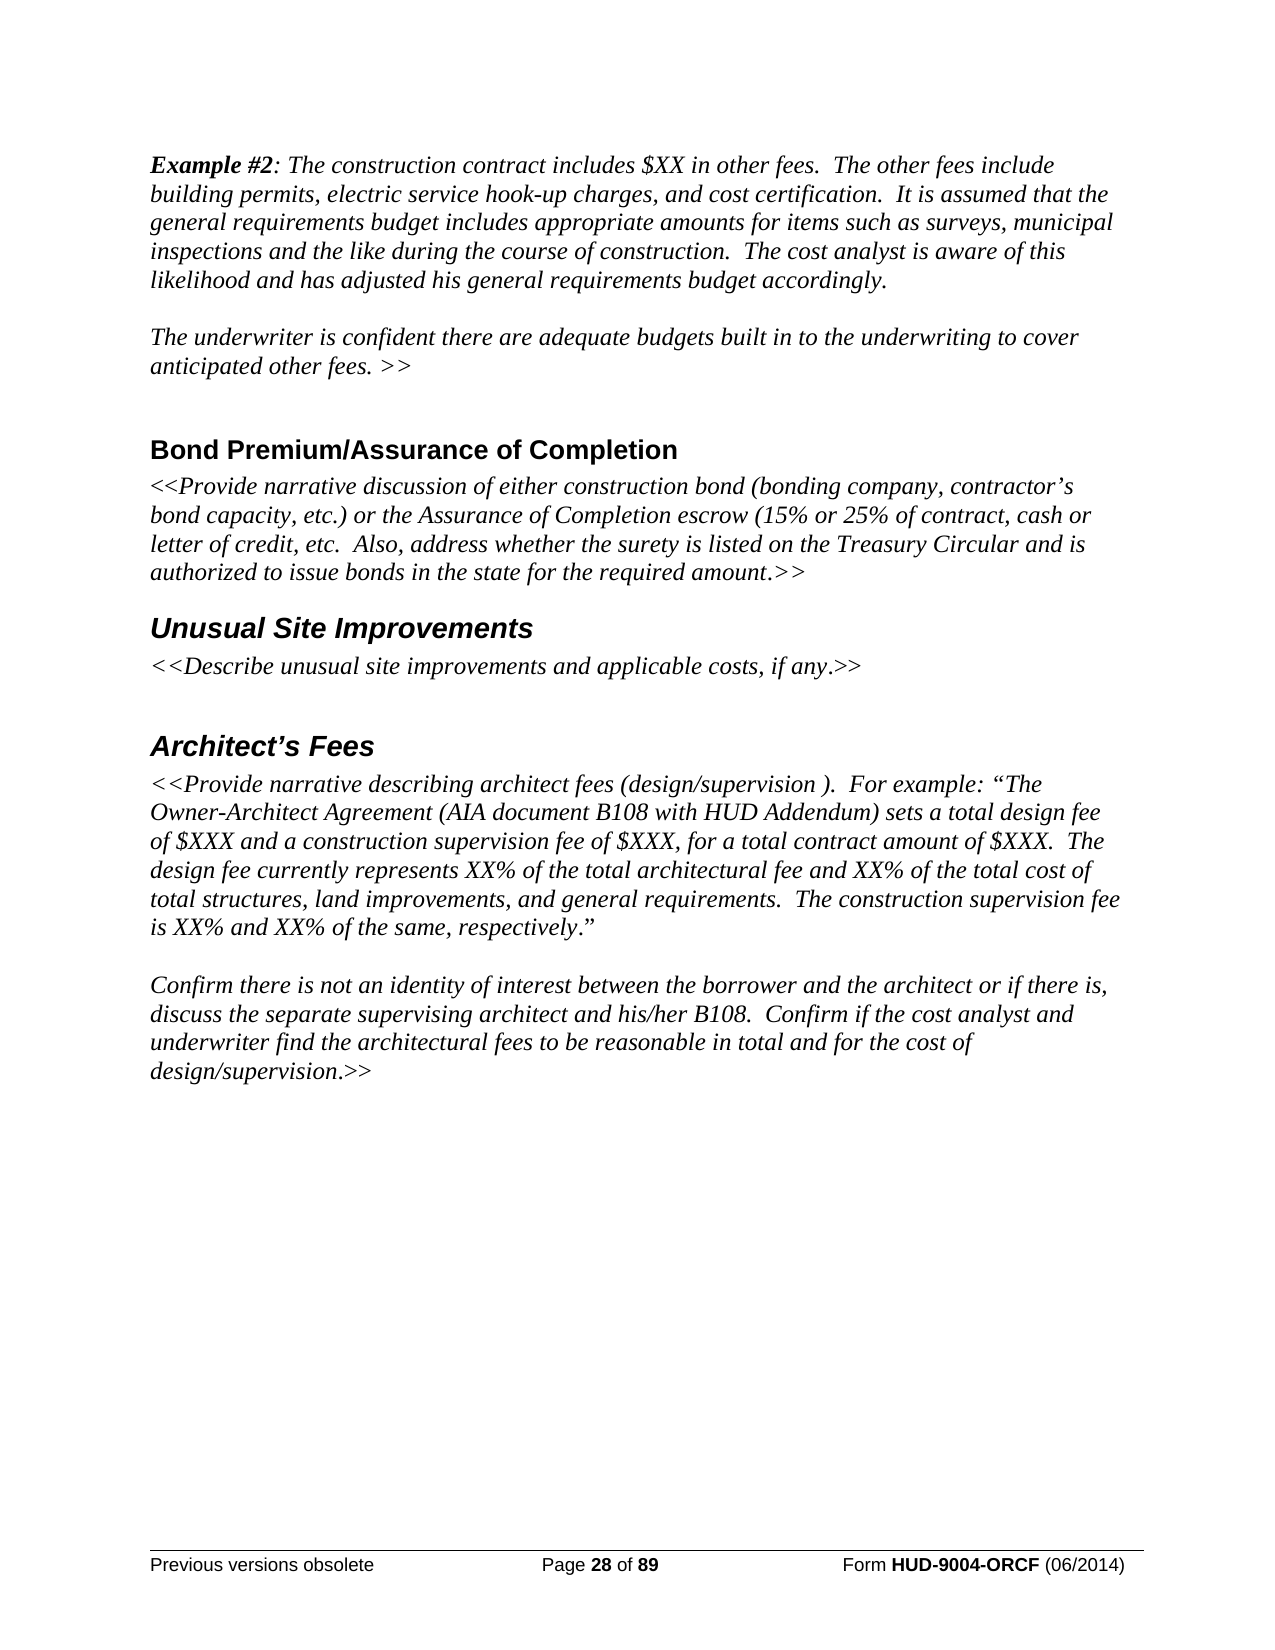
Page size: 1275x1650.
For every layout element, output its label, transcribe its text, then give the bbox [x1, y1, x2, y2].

text Example #2: The construction contract includes $XX in other fees. The other fees include building permits, electric service hook-up charges, and cost certification. It is assumed that the general requirements budget includes appropriate amounts for items such as surveys, municipal inspections and the like during the course of construction. The cost analyst is aware of this likelihood and has adjusted his general requirements budget accordingly. [150, 150, 1125, 294]
subtitle Bond Premium/Assurance of Completion [150, 434, 1125, 465]
text <<Provide narrative describing architect fees (design/supervision ). For example: “The Owner-Architect Agreement (AIA document B108 with HUD Addendum) sets a total design fee of $XXX and a construction supervision fee of $XXX, for a total contract amount of $XXX. The design fee currently represents XX% of the total architectural fee and XX% of the total cost of total structures, land improvements, and general requirements. The construction supervision fee is XX% and XX% of the same, respectively.” [150, 769, 1125, 941]
text <<Provide narrative discussion of either construction bond (bonding company, contractor’s bond capacity, etc.) or the Assurance of Completion escrow (15% or 25% of contract, cash or letter of credit, etc. Also, address whether the surety is listed on the Treasury Circular and is authorized to issue bonds in the state for the required amount.>> [150, 471, 1125, 586]
subtitle Unusual Site Improvements [150, 611, 1125, 645]
text Confirm there is not an identity of interest between the borrower and the architect or if there is, discuss the separate supervising architect and his/her B108. Confirm if the cost analyst and underwriter find the architectural fees to be reasonable in total and for the cost of design/supervision.>> [150, 970, 1125, 1085]
text The underwriter is confident there are adequate budgets built in to the underwriting to cover anticipated other fees. >> [150, 322, 1125, 380]
subtitle Architect’s Fees [150, 729, 1125, 762]
text <<Describe unusual site improvements and applicable costs, if any.>> [150, 651, 1125, 680]
